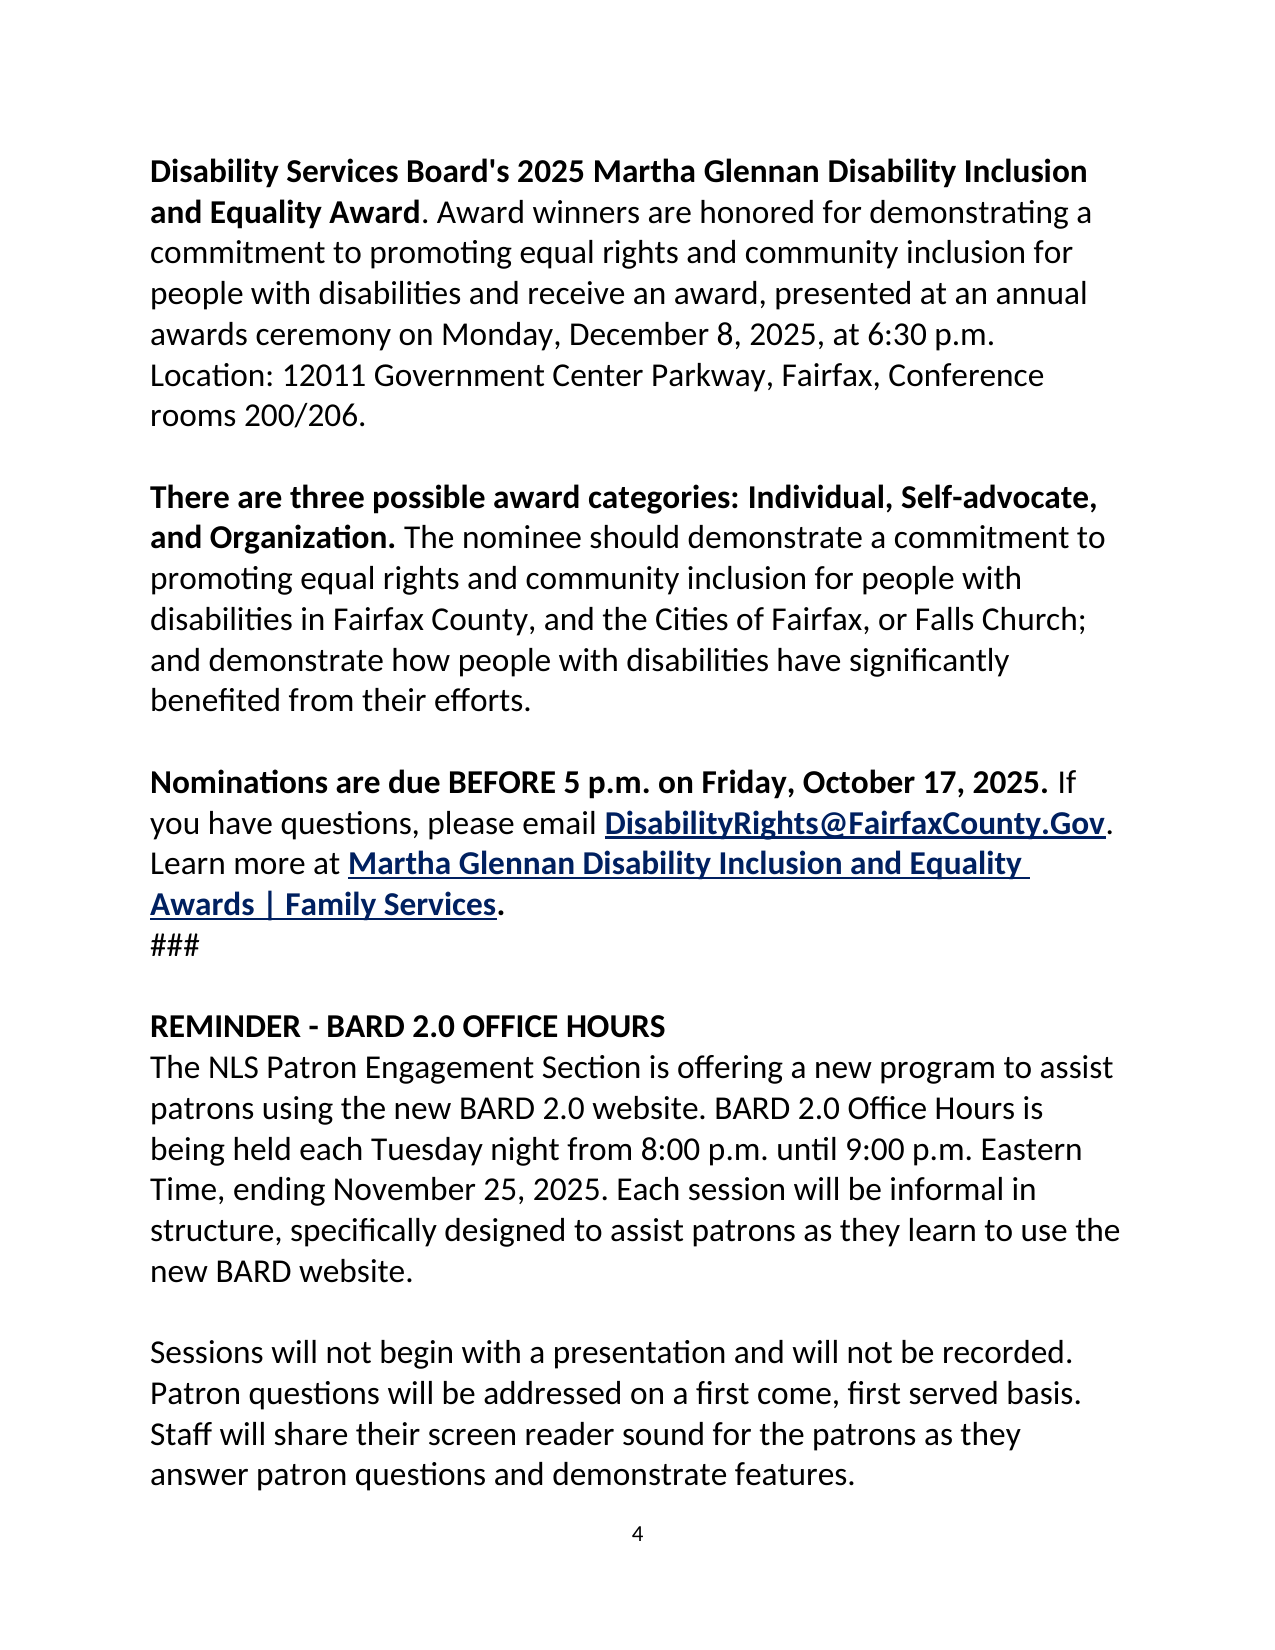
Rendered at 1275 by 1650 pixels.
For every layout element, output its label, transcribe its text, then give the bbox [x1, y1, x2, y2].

text The NLS Patron Engagement Section is offering a new program to assist patrons using the new BARD 2.0 website. BARD 2.0 Office Hours is being held each Tuesday night from 8:00 p.m. until 9:00 p.m. Eastern Time, ending November 25, 2025. Each session will be informal in structure, specifically designed to assist patrons as they learn to use the new BARD website. [150, 1046, 1125, 1290]
text ### [150, 924, 1125, 964]
text There are three possible award categories: Individual, Self-advocate, and Organization. The nominee should demonstrate a commitment to promoting equal rights and community inclusion for people with disabilities in Fairfax County, and the Cities of Fairfax, or Falls Church; and demonstrate how people with disabilities have significantly benefited from their efforts. [150, 476, 1125, 720]
text Learn more at Martha Glennan Disability Inclusion and Equality Awards | Family Services. [150, 842, 1125, 924]
text Sessions will not begin with a presentation and will not be recorded. Patron questions will be addressed on a first come, first served basis. Staff will share their screen reader sound for the patrons as they answer patron questions and demonstrate features. [150, 1331, 1125, 1494]
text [150, 150, 1125, 435]
text Nominations are due BEFORE 5 p.m. on Friday, October 17, 2025. If you have questions, please email DisabilityRights@FairfaxCounty.Gov. [150, 761, 1125, 842]
text REMINDER - BARD 2.0 OFFICE HOURS [150, 1005, 1125, 1046]
